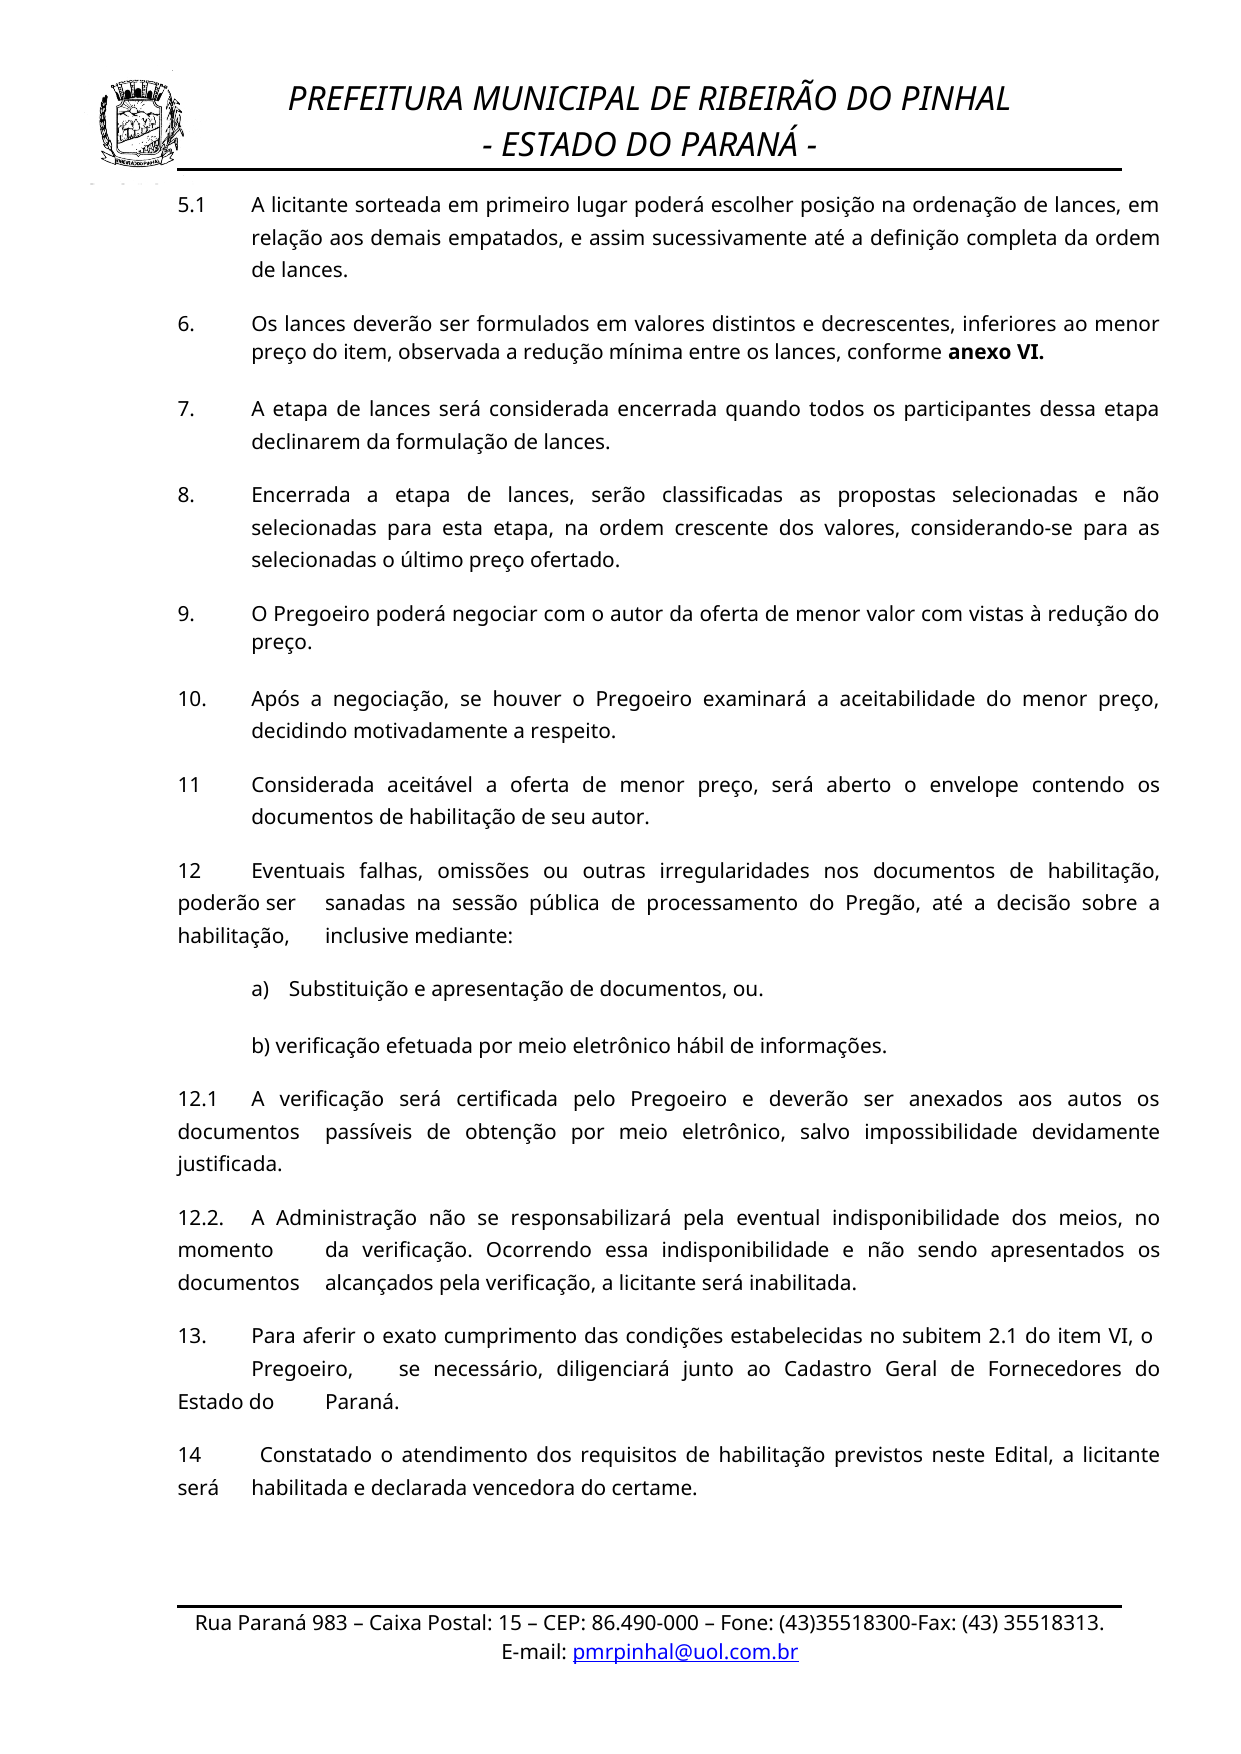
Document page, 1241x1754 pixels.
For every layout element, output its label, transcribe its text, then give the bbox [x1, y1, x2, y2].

text 9. O Pregoeiro poderá negociar com o autor da oferta de menor valor com vistas à redução do preço. [177, 599, 1161, 656]
text 6. Os lances deverão ser formulados em valores distintos e decrescentes, inferiores ao menor preço do item, observada a redução mínima entre os lances, conforme anexo VI. [177, 309, 1161, 366]
text 8. Encerrada a etapa de lances, serão classificadas as propostas selecionadas e não selecionadas para esta etapa, na ordem crescente dos valores, considerando-se para as selecionadas o último preço ofertado. [177, 480, 1161, 574]
text 10. Após a negociação, se houver o Pregoeiro examinará a aceitabilidade do menor preço, decidindo motivadamente a respeito. [177, 684, 1161, 745]
picture [83, 65, 202, 185]
text 14 Constatado o atendimento dos requisitos de habilitação previstos neste Edital, a licitante será habilitada e declarada vencedora do certame. [177, 1440, 1161, 1501]
text 7. A etapa de lances será considerada encerrada quando todos os participantes dessa etapa declinarem da formulação de lances. [177, 394, 1161, 455]
text 13. Para aferir o exato cumprimento das condições estabelecidas no subitem 2.1 do item VI, o Pregoeiro, se necessário, diligenciará junto ao Cadastro Geral de Fornecedores do Estado do Paraná. [177, 1322, 1161, 1415]
text 12 Eventuais falhas, omissões ou outras irregularidades nos documentos de habilitação, poderão ser sanadas na sessão pública de processamento do Pregão, até a decisão sobre a habilitação, inclusive mediante: [177, 856, 1161, 949]
text b) verificação efetuada por meio eletrônico hábil de informações. [177, 1031, 1161, 1059]
text 12.2. A Administração não se responsabilizará pela eventual indisponibilidade dos meios, no momento da verificação. Ocorrendo essa indisponibilidade e não sendo apresentados os documentos alcançados pela verificação, a licitante será inabilitada. [177, 1203, 1161, 1297]
list Substituição e apresentação de documentos, ou. [251, 974, 1161, 1003]
text 5.1 A licitante sorteada em primeiro lugar poderá escolher posição na ordenação de lances, em relação aos demais empatados, e assim sucessivamente até a definição completa da ordem de lances. [177, 190, 1161, 284]
text 11 Considerada aceitável a oferta de menor preço, será aberto o envelope contendo os documentos de habilitação de seu autor. [177, 770, 1161, 831]
text 12.1 A verificação será certificada pelo Pregoeiro e deverão ser anexados aos autos os documentos passíveis de obtenção por meio eletrônico, salvo impossibilidade devidamente justificada. [177, 1084, 1161, 1178]
